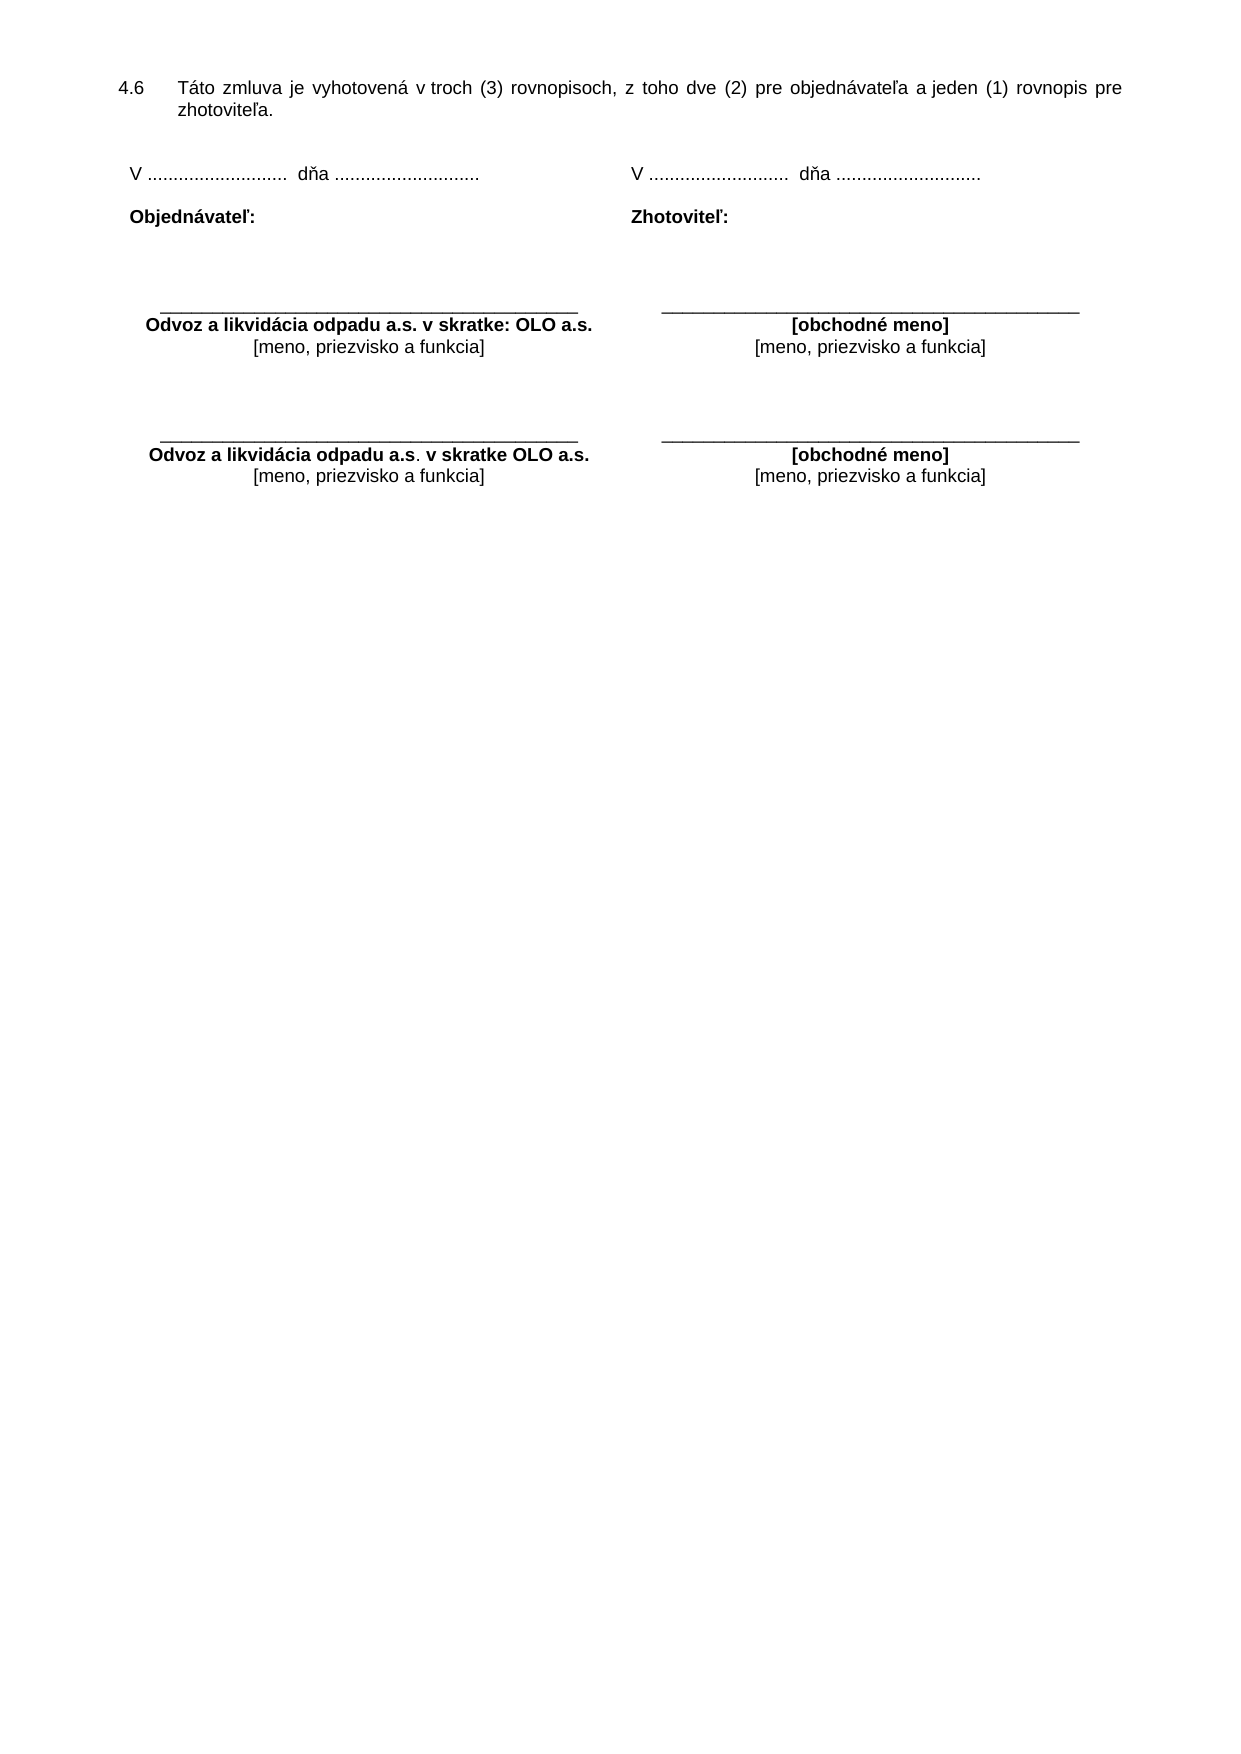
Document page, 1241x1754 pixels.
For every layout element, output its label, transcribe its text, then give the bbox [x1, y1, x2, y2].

table_cell ________________________________________ [obchodné meno] [meno, priezvisko a funkcia] [620, 379, 1121, 486]
table_header V ........................... dňa ............................ [620, 163, 1121, 184]
list Táto zmluva je vyhotovená v troch (3) rovnopisoch, z toho dve (2) pre objednávateľa a jeden (1) rovnopis pre zhotoviteľa. [118, 77, 1122, 120]
table_cell Objednávateľ: ________________________________________ Odvoz a likvidácia odpadu a.s. v skratke: OLO a.s. [meno, priezvisko a funkcia] [118, 185, 619, 379]
table_cell ________________________________________ Odvoz a likvidácia odpadu a.s. v skratke OLO a.s. [meno, priezvisko a funkcia] [118, 379, 619, 486]
table_header V ........................... dňa ............................ [118, 163, 619, 184]
table_cell Zhotoviteľ: ________________________________________ [obchodné meno] [meno, priezvisko a funkcia] [620, 185, 1121, 379]
